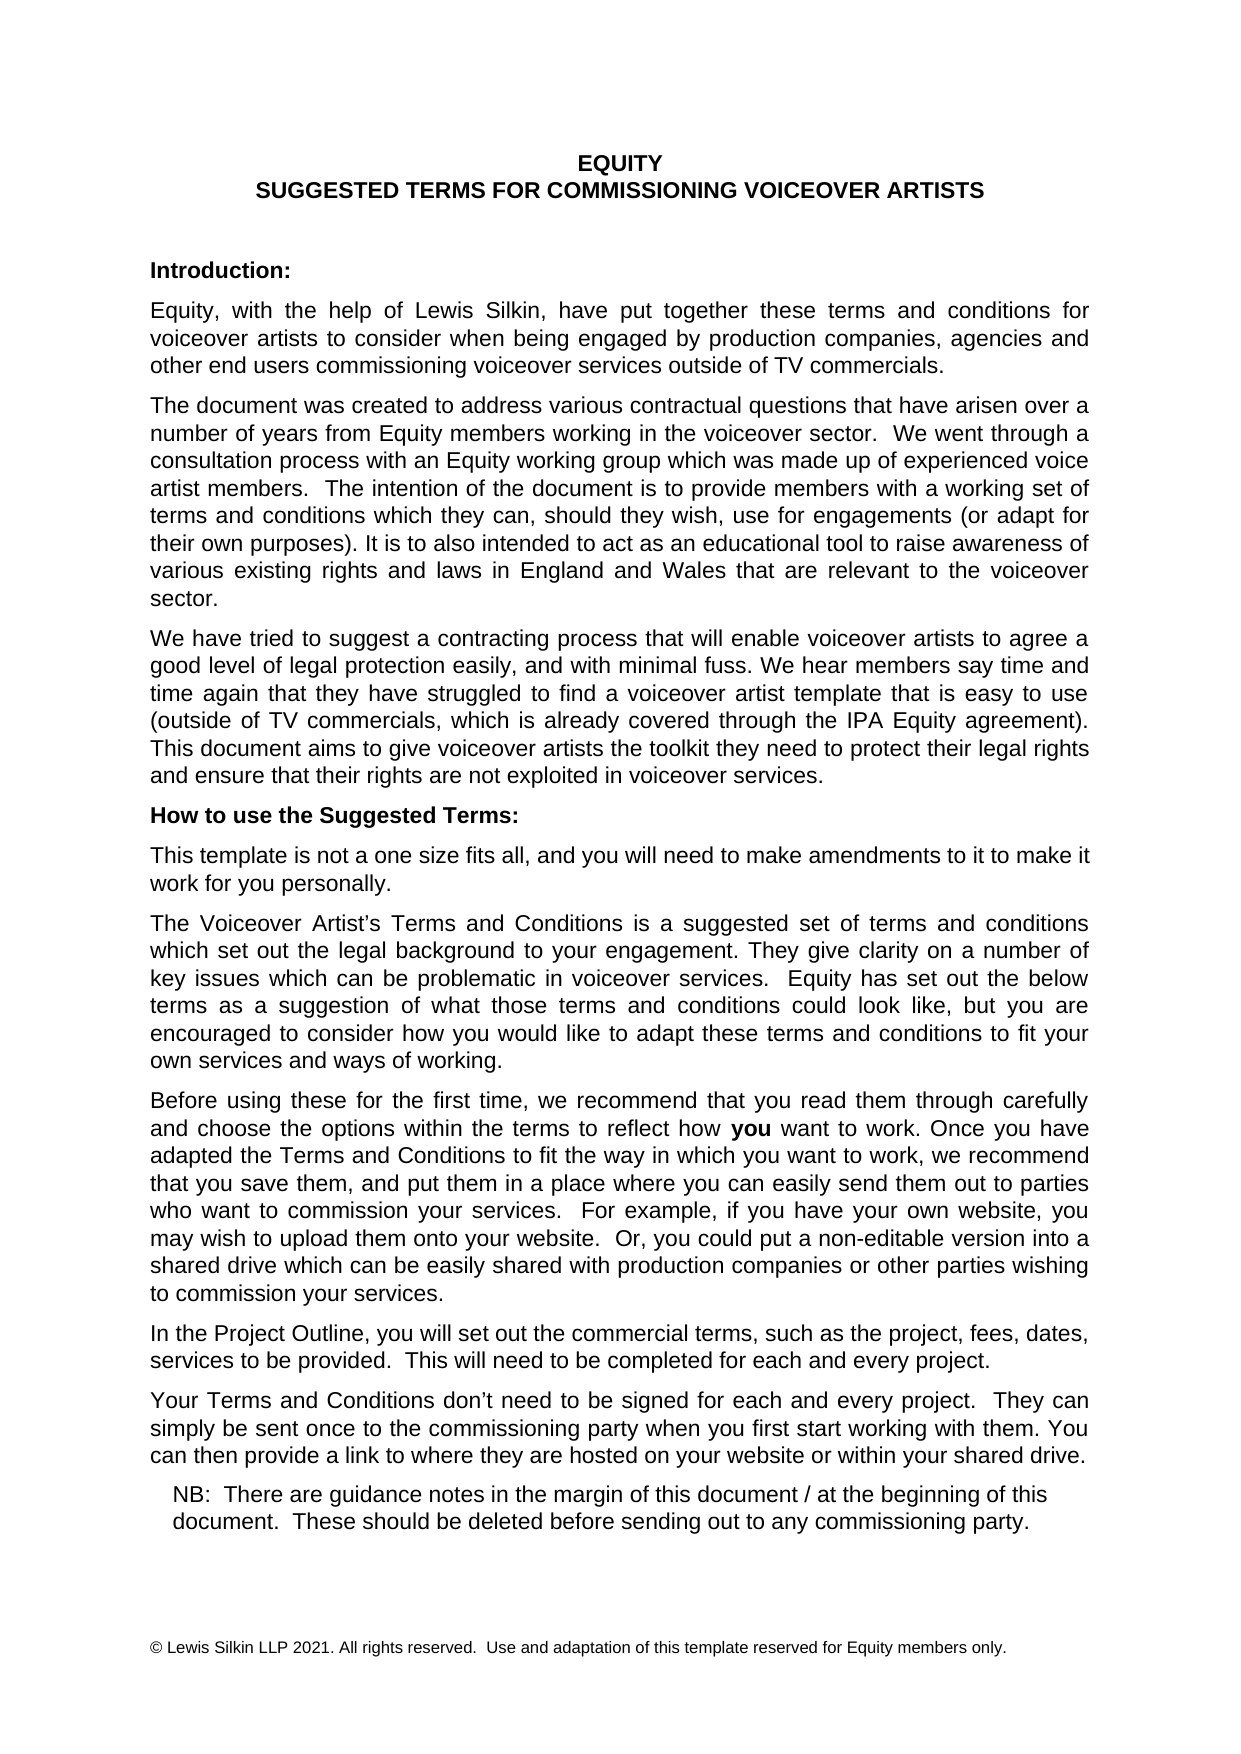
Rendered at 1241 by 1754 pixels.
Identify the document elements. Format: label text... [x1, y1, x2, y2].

text Before using these for the first time, we recommend that you read them through carefully and choose the options within the terms to reflect how you want to work. Once you have adapted the Terms and Conditions to fit the way in which you want to work, we recommend that you save them, and put them in a place where you can easily send them out to parties who want to commission your services. For example, if you have your own website, you may wish to upload them onto your website. Or, you could put a non-editable version into a shared drive which can be easily shared with production companies or other parties wishing to commission your services. [150, 1086, 1090, 1306]
text The document was created to address various contractual questions that have arisen over a number of years from Equity members working in the voiceover sector. We went through a consultation process with an Equity working group which was made up of experienced voice artist members. The intention of the document is to provide members with a working set of terms and conditions which they can, should they wish, use for engagements (or adapt for their own purposes). It is to also intended to act as an educational tool to raise awareness of various existing rights and laws in England and Wales that are relevant to the voiceover sector. [150, 391, 1090, 611]
text Equity, with the help of Lewis Silkin, have put together these terms and conditions for voiceover artists to consider when being engaged by production companies, agencies and other end users commissioning voiceover services outside of TV commercials. [150, 296, 1090, 379]
text In the Project Outline, you will set out the commercial terms, such as the project, fees, dates, services to be provided. This will need to be completed for each and every project. [150, 1319, 1090, 1374]
text Introduction: [150, 256, 1090, 284]
table_header NB: There are guidance notes in the margin of this document / at the beginning of this document. These should be deleted before sending out to any commissioning party. [161, 1481, 1113, 1560]
text The Voiceover Artist’s Terms and Conditions is a suggested set of terms and conditions which set out the legal background to your engagement. They give clarity on a number of key issues which can be problematic in voiceover services. Equity has set out the below terms as a suggestion of what those terms and conditions could look like, but you are encouraged to consider how you would like to adapt these terms and conditions to fit your own services and ways of working. [150, 909, 1090, 1074]
text This template is not a one size fits all, and you will need to make amendments to it to make it work for you personally. [150, 841, 1090, 896]
text SUGGESTED TERMS FOR COMMISSIONING VOICEOVER ARTISTS [150, 176, 1090, 204]
text Your Terms and Conditions don’t need to be signed for each and every project. They can simply be sent once to the commissioning party when you first start working with them. You can then provide a link to where they are hosted on your website or within your shared drive. [150, 1386, 1090, 1469]
text EQUITY [150, 150, 1090, 176]
text How to use the Suggested Terms: [150, 801, 1090, 829]
text We have tried to suggest a contracting process that will enable voiceover artists to agree a good level of legal protection easily, and with minimal fuss. We hear members say time and time again that they have struggled to find a voiceover artist template that is easy to use (outside of TV commercials, which is already covered through the IPA Equity agreement). This document aims to give voiceover artists the toolkit they need to protect their legal rights and ensure that their rights are not exploited in voiceover services. [150, 624, 1090, 789]
